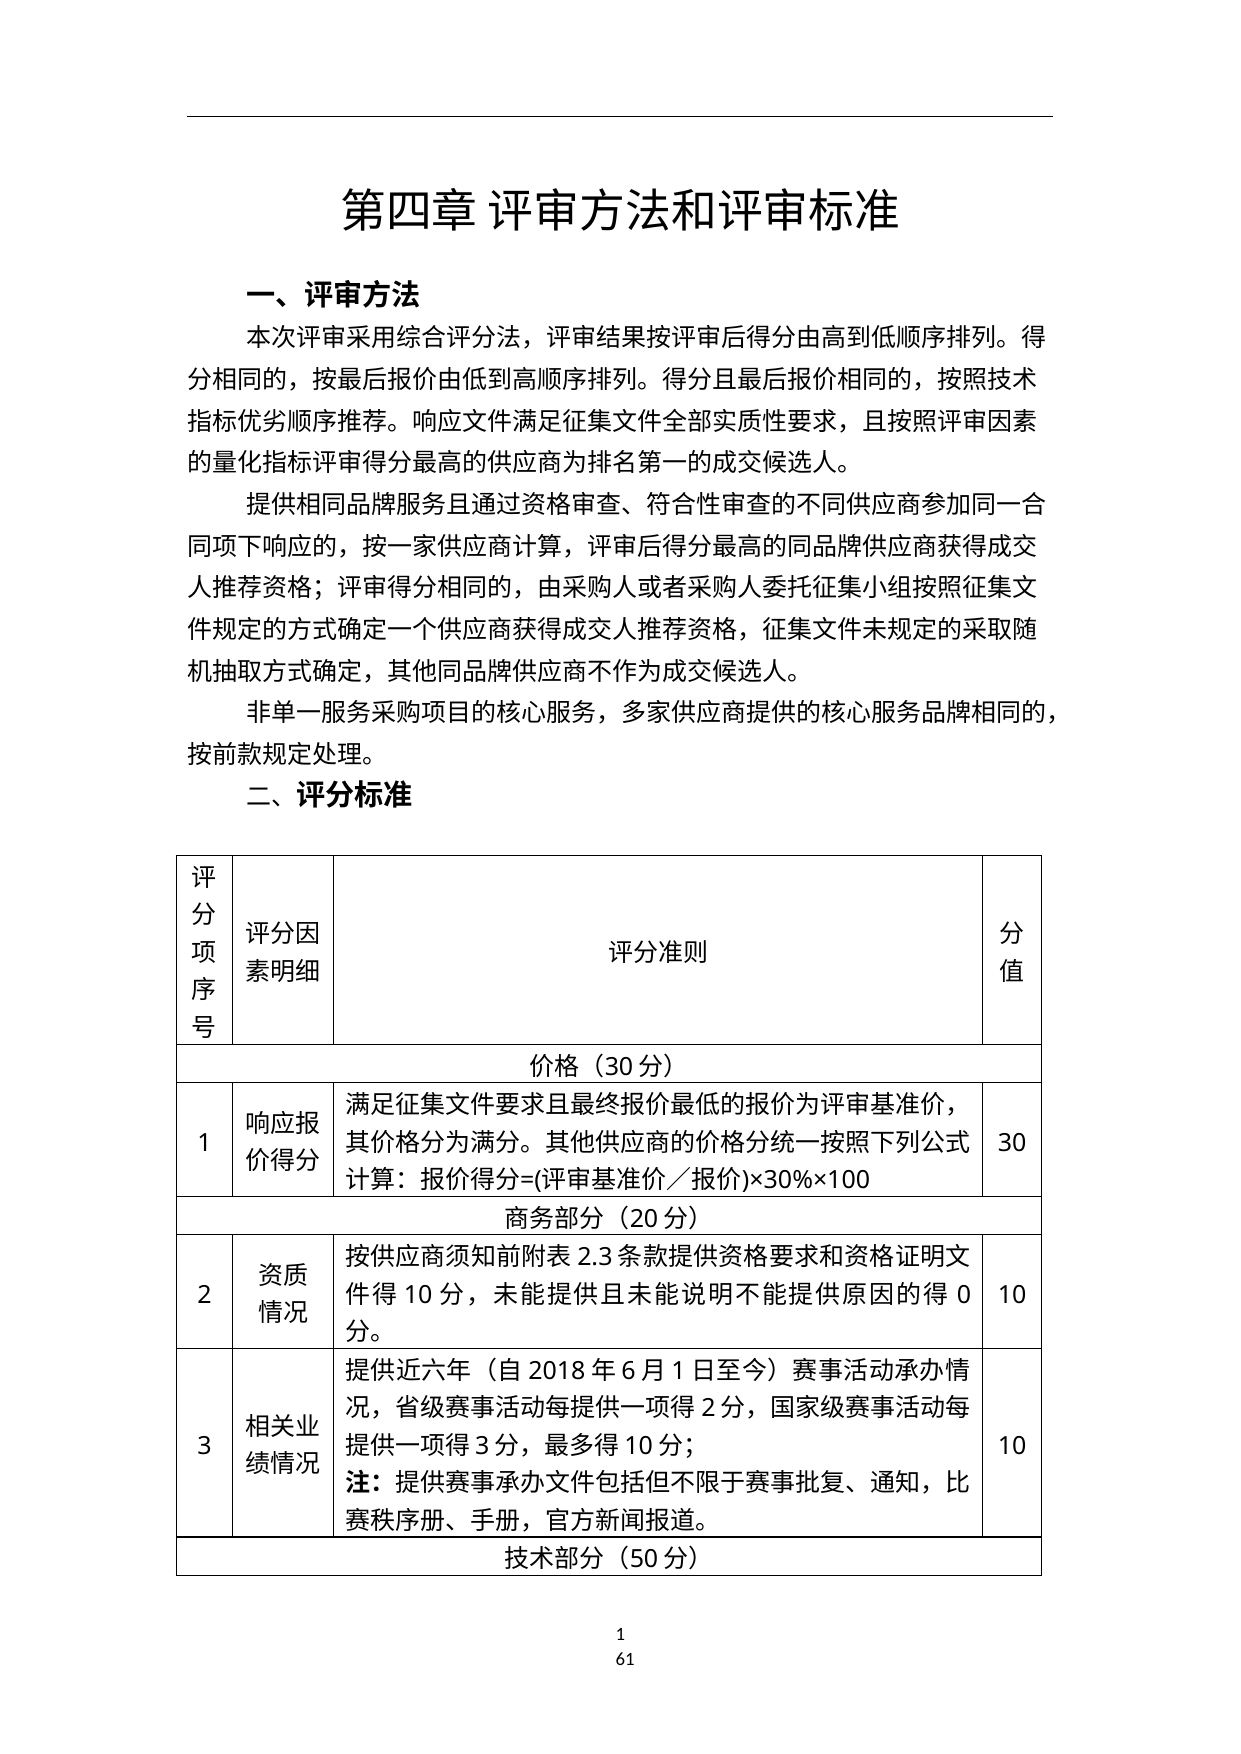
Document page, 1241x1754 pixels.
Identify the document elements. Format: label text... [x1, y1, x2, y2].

table_cell 价格（30分） [177, 1045, 1041, 1082]
table_cell 技术部分（50分） [177, 1538, 1041, 1575]
table_header 评分因素明细 [233, 856, 333, 1044]
table_cell 按供应商须知前附表2.3条款提供资格要求和资格证明文件得10分，未能提供且未能说明不能提供原因的得0分。 [334, 1235, 982, 1348]
table_cell 2 [177, 1235, 232, 1348]
list 评分标准 [187, 772, 1053, 813]
table_cell 3 [177, 1349, 232, 1536]
text 一、评审方法 [187, 272, 1053, 313]
table_cell 相关业绩情况 [233, 1349, 333, 1536]
text 提供相同品牌服务且通过资格审查、符合性审查的不同供应商参加同一合同项下响应的，按一家供应商计算，评审后得分最高的同品牌供应商获得成交人推荐资格；评审得分相同的，由采购人或者采购人委托征集小组按照征集文件规定的方式确定一个供应商获得成交人推荐资格，征集文件未规定的采取随机抽取方式确定，其他同品牌供应商不作为成交候选人。 [187, 480, 1053, 688]
table_cell 10 [983, 1235, 1041, 1348]
table_cell 满足征集文件要求且最终报价最低的报价为评审基准价，其价格分为满分。其他供应商的价格分统一按照下列公式计算：报价得分=(评审基准价／报价)×30%×100 [334, 1083, 982, 1196]
subtitle 第四章 评审方法和评审标准 [187, 185, 1053, 237]
table_cell 商务部分（20分） [177, 1197, 1041, 1234]
table_cell 1 [177, 1083, 232, 1196]
table_cell 30 [983, 1083, 1041, 1196]
table_cell 响应报价得分 [233, 1083, 333, 1196]
table_cell 资质 情况 [233, 1235, 333, 1348]
table_header 评分准则 [334, 856, 982, 1044]
table_cell 提供近六年（自2018年6月1日至今）赛事活动承办情况，省级赛事活动每提供一项得2分，国家级赛事活动每提供一项得3分，最多得10分； 注：提供赛事承办文件包括但不限于赛事批复、通知，比赛秩序册、手册，官方新闻报道。 [334, 1349, 982, 1536]
table_header 分值 [983, 856, 1041, 1044]
table_cell 10 [983, 1349, 1041, 1536]
text 非单一服务采购项目的核心服务，多家供应商提供的核心服务品牌相同的，按前款规定处理。 [187, 688, 1053, 772]
text 本次评审采用综合评分法，评审结果按评审后得分由高到低顺序排列。得分相同的，按最后报价由低到高顺序排列。得分且最后报价相同的，按照技术指标优劣顺序推荐。响应文件满足征集文件全部实质性要求，且按照评审因素的量化指标评审得分最高的供应商为排名第一的成交候选人。 [187, 313, 1053, 480]
table_header 评分项序号 [177, 856, 232, 1044]
